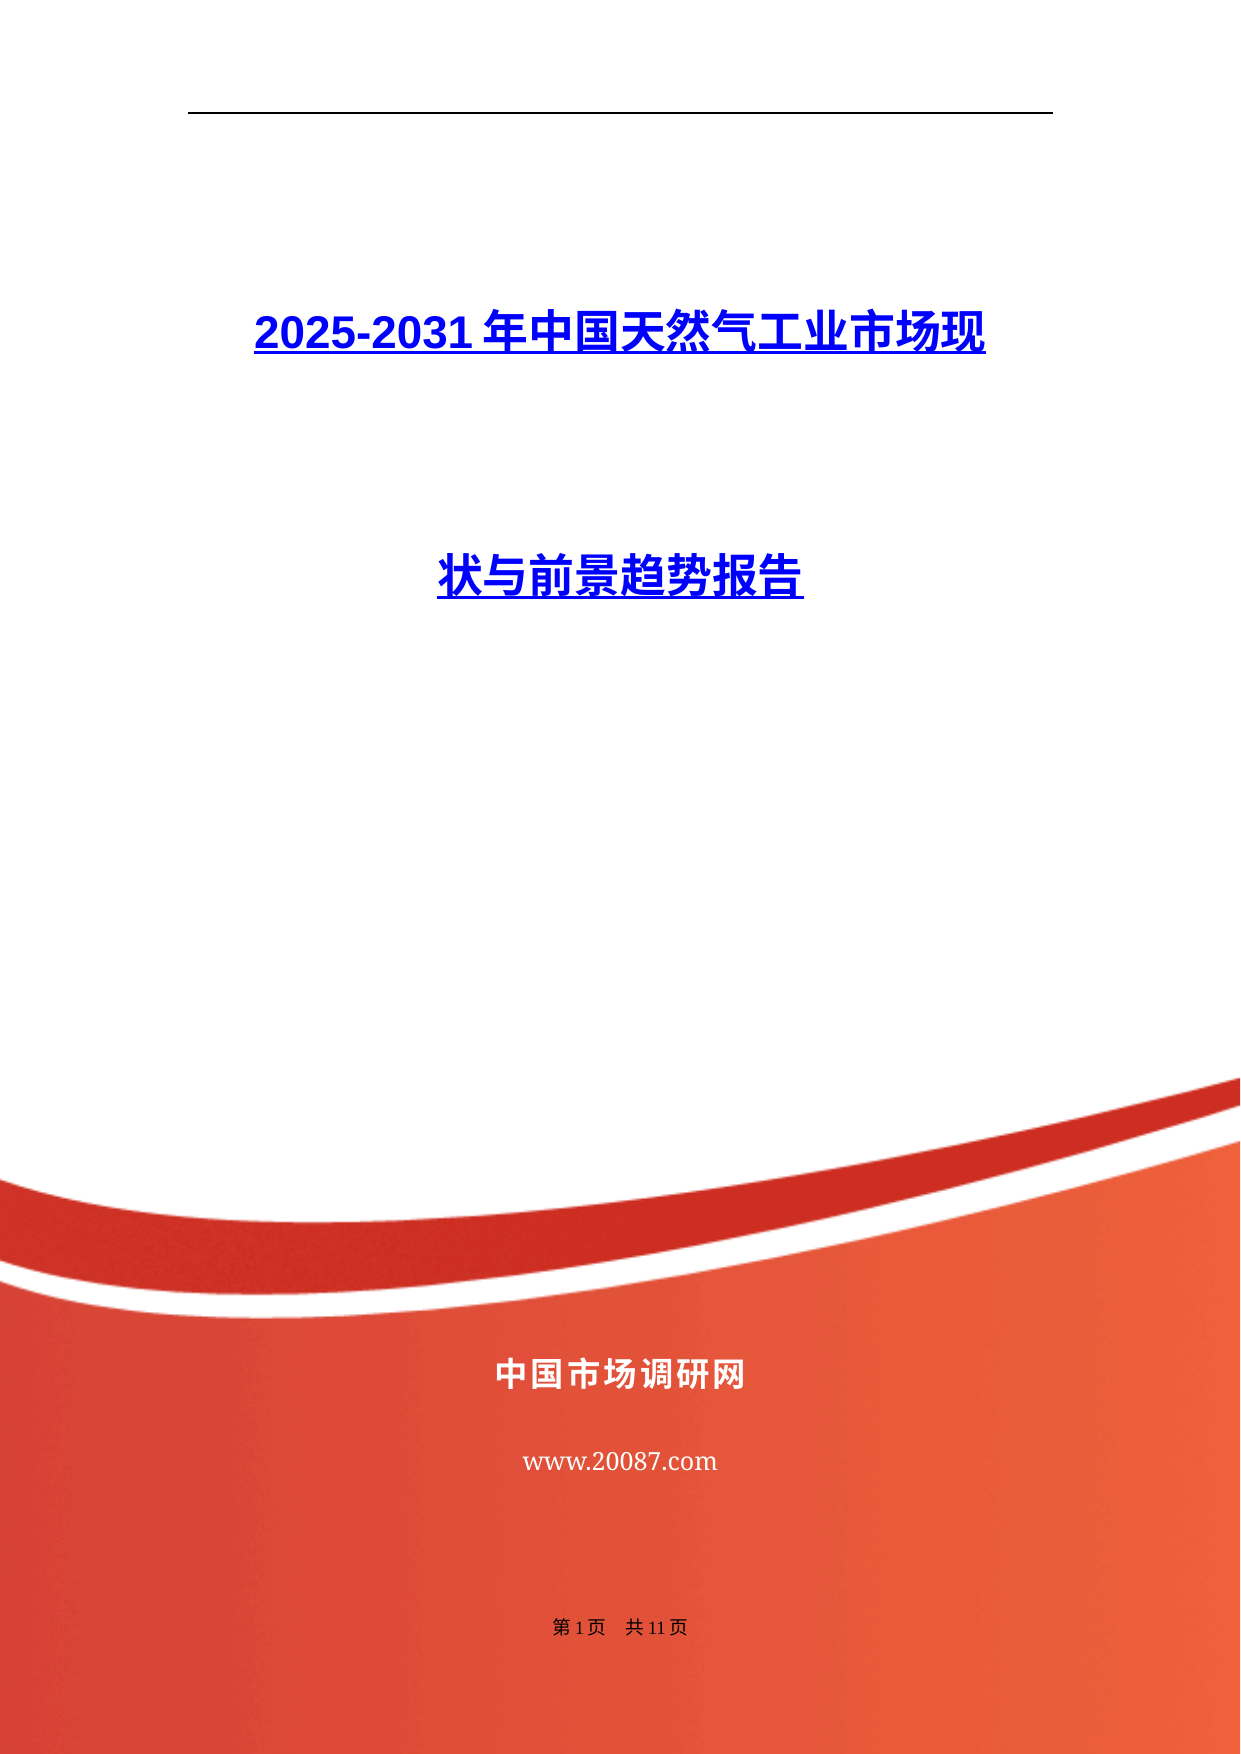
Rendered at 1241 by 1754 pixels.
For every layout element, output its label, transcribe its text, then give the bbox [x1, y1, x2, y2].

table_header 2025-2031年中国天然气工业市场现状与前景趋势报告 [188, 207, 1053, 773]
picture [0, 1006, 1241, 1754]
subtitle 中国市场调研网 [187, 1339, 1053, 1404]
text www.20087.com [187, 1428, 1053, 1493]
